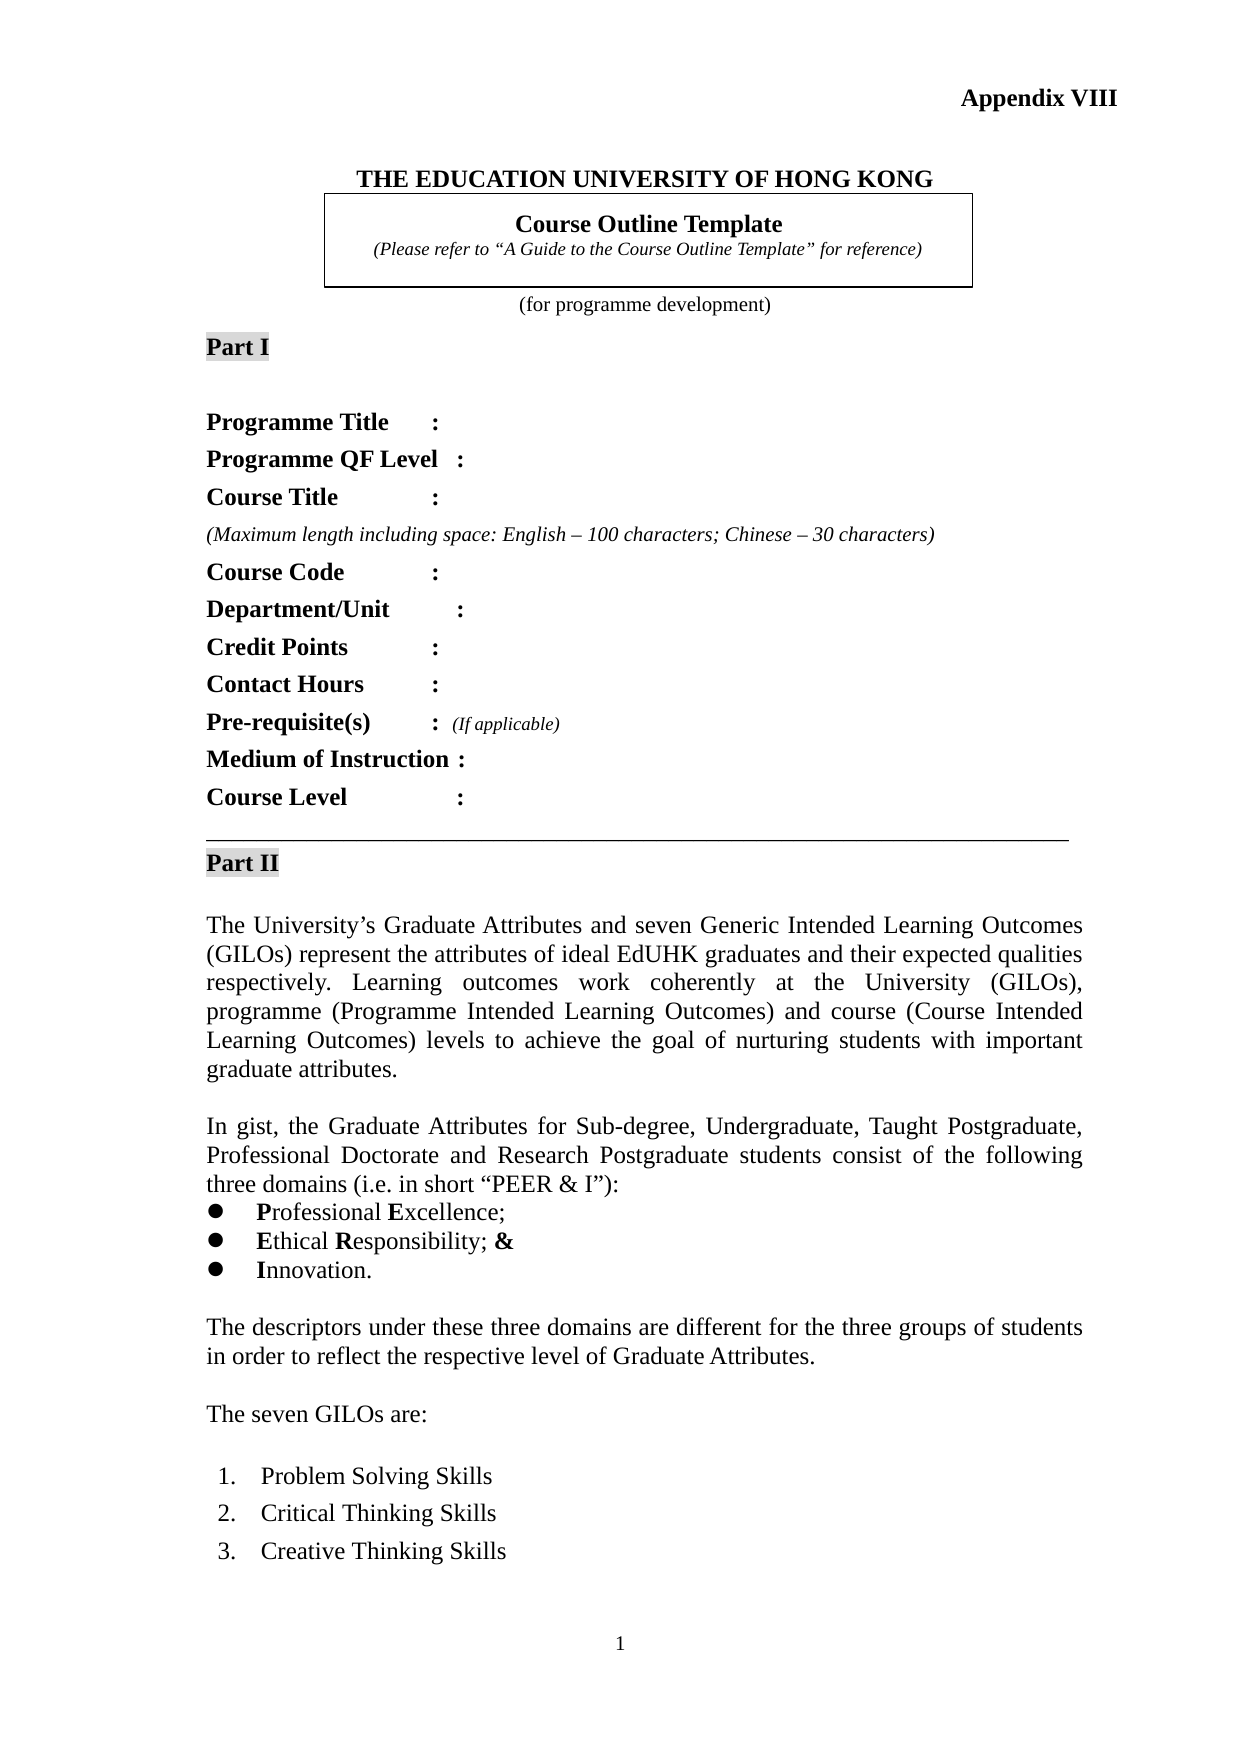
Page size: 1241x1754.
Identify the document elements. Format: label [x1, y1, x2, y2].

table_header [195, 165, 1095, 1569]
